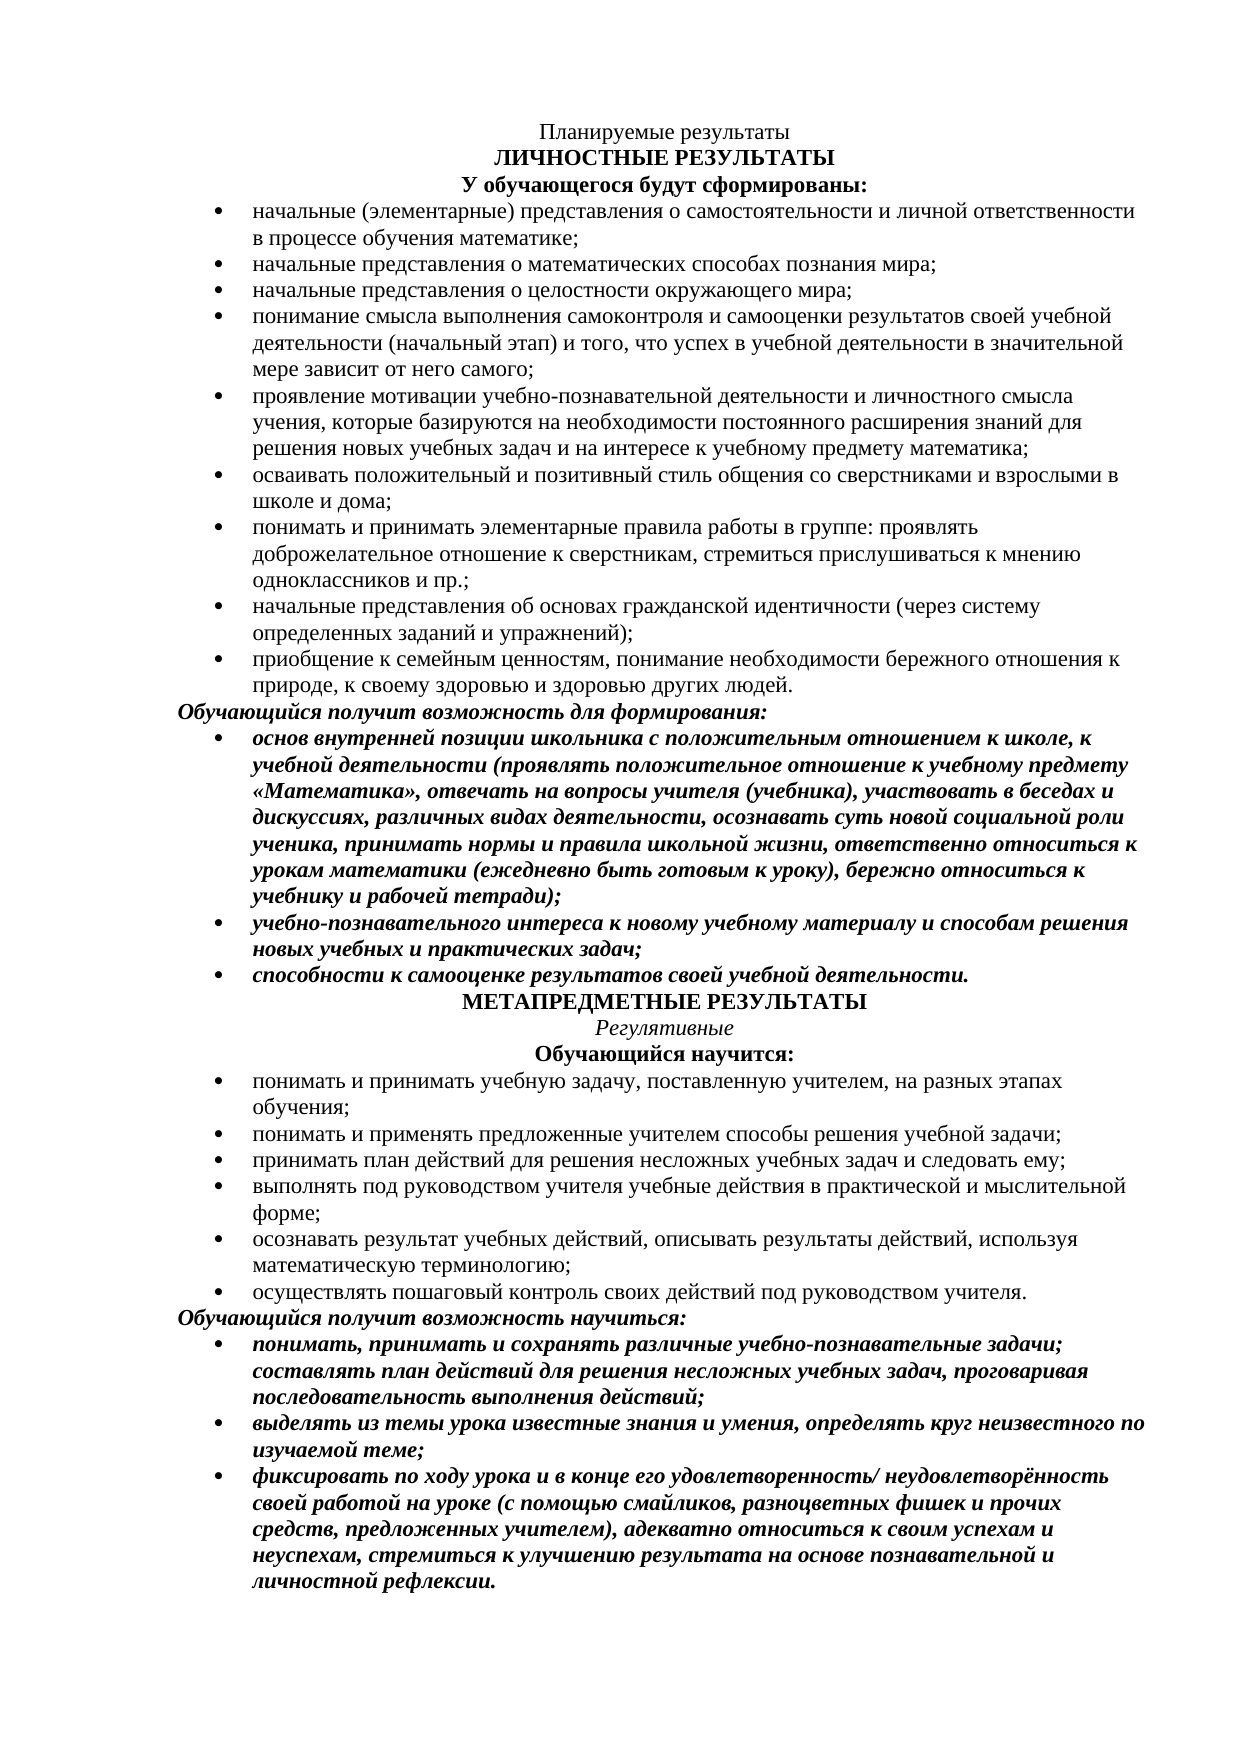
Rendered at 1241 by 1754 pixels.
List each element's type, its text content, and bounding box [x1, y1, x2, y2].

list понимать и принимать элементарные правила работы в группе: проявлять доброжелательное отношение к сверстникам, стремиться прислушиваться к мнению одноклассников и пр.; [215, 513, 1152, 592]
list осуществлять пошаговый контроль своих действий под руководством учителя. [215, 1278, 1152, 1304]
subtitle Планируемые результаты [177, 118, 1152, 144]
list начальные представления о целостности окружающего мира; [215, 276, 1152, 303]
list принимать план действий для решения несложных учебных задач и следовать ему; [215, 1146, 1152, 1172]
list начальные (элементарные) представления о самостоятельности и личной ответственности в процессе обучения математике; [215, 197, 1152, 250]
text Обучающийся получит возможность для формирования: [177, 698, 1152, 724]
text Обучающийся получит возможность научиться: [177, 1304, 1152, 1330]
list осваивать положительный и позитивный стиль общения со сверстниками и взрослыми в школе и дома; [215, 461, 1152, 513]
list выделять из темы урока известные знания и умения, определять круг неизвестного по изучаемой теме; [215, 1409, 1152, 1462]
text ЛИЧНОСТНЫЕ РЕЗУЛЬТАТЫ У обучающегося будут сформированы: [177, 144, 1152, 197]
list понимать, принимать и сохранять различные учебно-познавательные задачи; составлять план действий для решения несложных учебных задач, проговаривая последовательность выполнения действий; [215, 1330, 1152, 1409]
list выполнять под руководством учителя учебные действия в практической и мыслительной форме; [215, 1172, 1152, 1225]
list осознавать результат учебных действий, описывать результаты действий, используя математическую терминологию; [215, 1225, 1152, 1278]
list начальные представления о математических способах познания мира; [215, 250, 1152, 276]
list основ внутренней позиции школьника с положительным отношением к школе, к учебной деятельности (проявлять положительное отношение к учебному предмету «Математика», отвечать на вопросы учителя (учебника), участвовать в беседах и дискуссиях, различных видах деятельности, осознавать суть новой социальной роли ученика, принимать нормы и правила школьной жизни, ответственно относиться к урокам математики (ежедневно быть готовым к уроку), бережно относиться к учебнику и рабочей тетради); [215, 724, 1152, 909]
list фиксировать по ходу урока и в конце его удовлетворенность/ неудовлетворённость своей работой на уроке (с помощью смайликов, разноцветных фишек и прочих средств, предложенных учителем), адекватно относиться к своим успехам и неуспехам, стремиться к улучшению результата на основе познавательной и личностной рефлексии. [215, 1462, 1152, 1594]
list понимать и принимать учебную задачу, поставленную учителем, на разных этапах обучения; [215, 1067, 1152, 1119]
list способности к самооценке результатов своей учебной деятельности. [215, 961, 1152, 988]
list понимать и применять предложенные учителем способы решения учебной задачи; [215, 1119, 1152, 1146]
list начальные представления об основах гражданской идентичности (через систему определенных заданий и упражнений); [215, 592, 1152, 645]
list приобщение к семейным ценностям, понимание необходимости бережного отношения к природе, к своему здоровью и здоровью других людей. [215, 645, 1152, 698]
list учебно-познавательного интереса к новому учебному материалу и способам решения новых учебных и практических задач; [215, 909, 1152, 961]
list проявление мотивации учебно-познавательной деятельности и личностного смысла учения, которые базируются на необходимости постоянного расширения знаний для решения новых учебных задач и на интересе к учебному предмету математика; [215, 382, 1152, 461]
text МЕТАПРЕДМЕТНЫЕ РЕЗУЛЬТАТЫ Регулятивные Обучающийся научится: [177, 988, 1152, 1067]
list понимание смысла выполнения самоконтроля и самооценки результатов своей учебной деятельности (начальный этап) и того, что успех в учебной деятельности в значительной мере зависит от него самого; [215, 303, 1152, 382]
